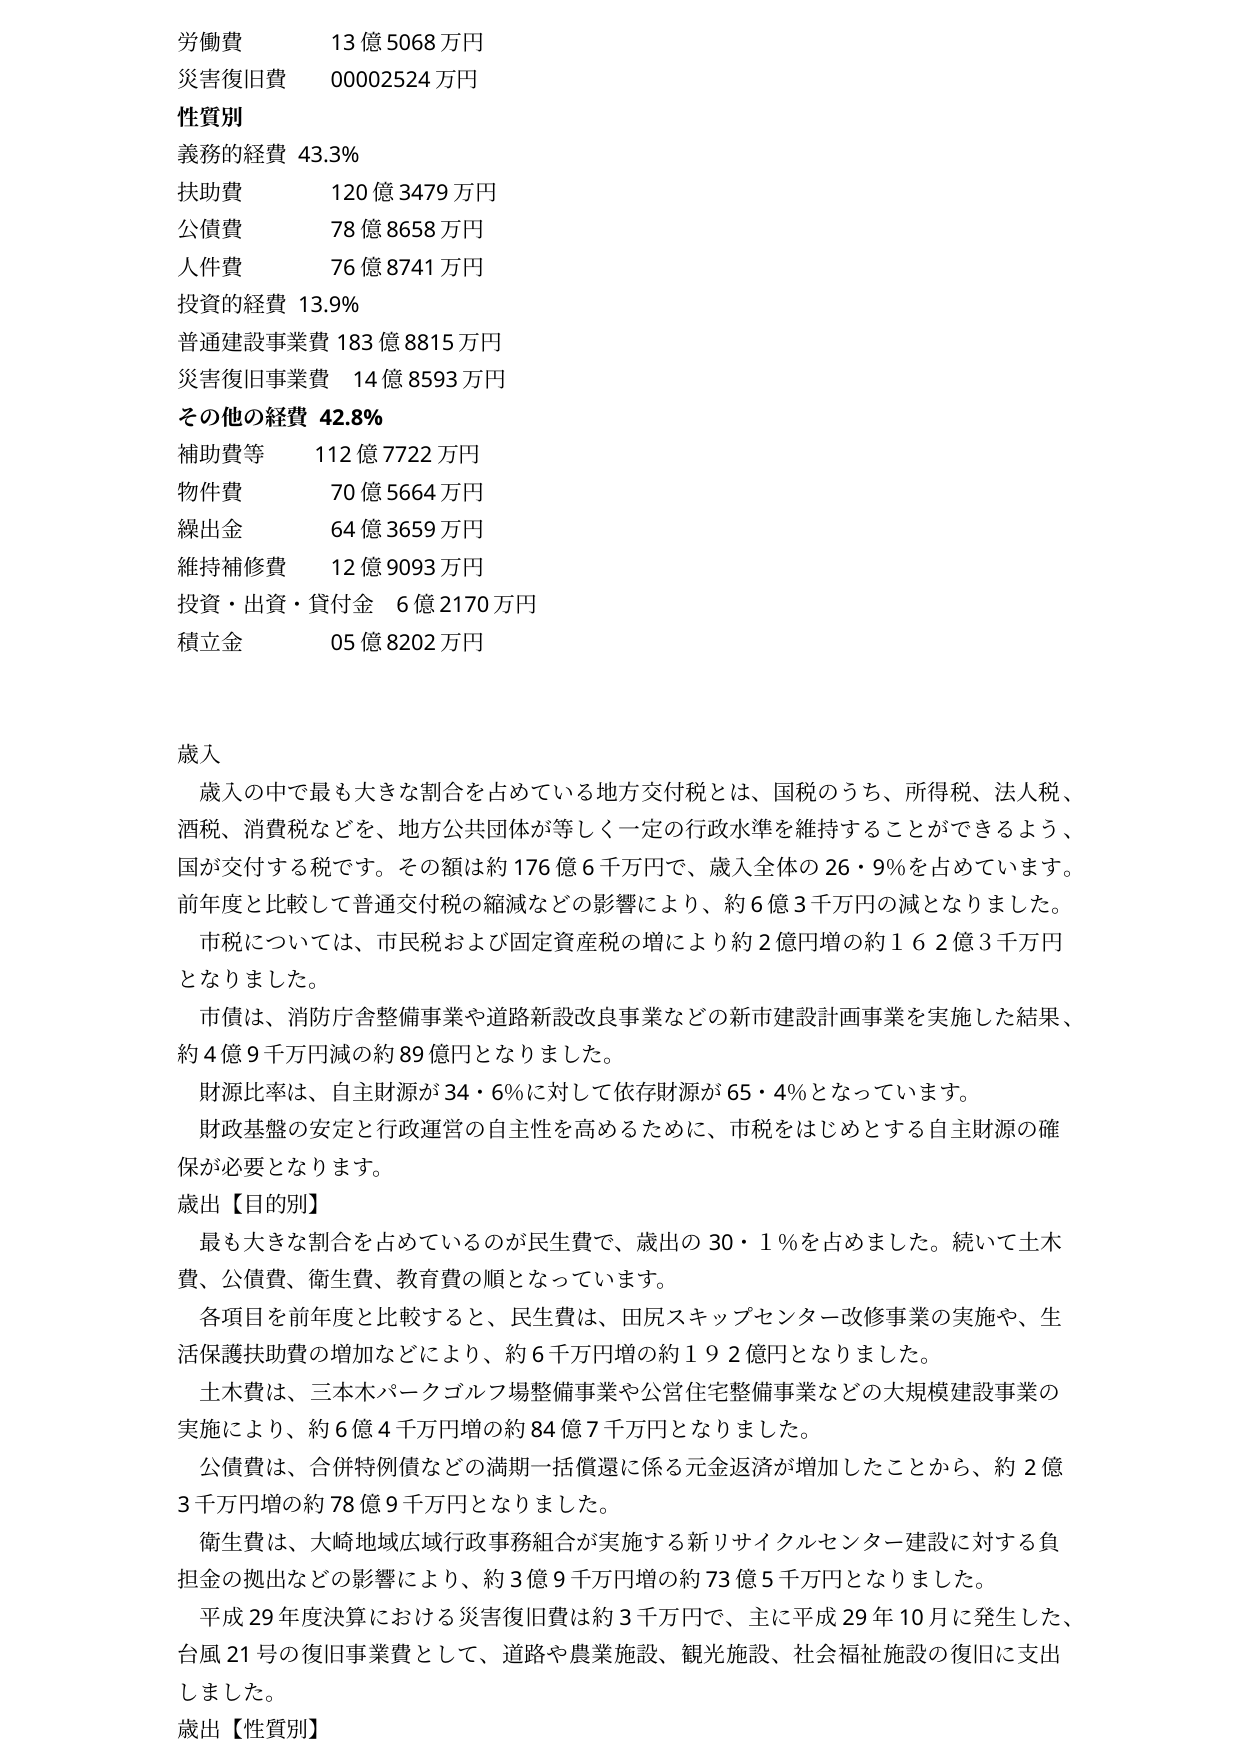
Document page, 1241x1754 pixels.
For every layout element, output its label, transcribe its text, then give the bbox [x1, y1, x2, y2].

text その他の経費 42.8% [177, 397, 1063, 434]
text 各項目を前年度と比較すると、民生費は、田尻スキップセンター改修事業の実施や、生活保護扶助費の増加などにより、約6千万円増の約１９2億円となりました。 [177, 1297, 1063, 1372]
text 人件費 76億8741万円 [177, 247, 1063, 284]
text 義務的経費 43.3% [177, 134, 1063, 172]
text 補助費等 112億7722万円 [177, 434, 1063, 472]
text 歳入 [177, 734, 1063, 772]
text 投資的経費 13.9% [177, 284, 1063, 322]
text 物件費 70億5664万円 [177, 472, 1063, 509]
text 災害復旧事業費 14億8593万円 [177, 359, 1063, 397]
text 災害復旧費 00002524万円 [177, 59, 1063, 97]
text 投資・出資・貸付金 6億2170万円 [177, 584, 1063, 622]
text 普通建設事業費 183億8815万円 [177, 322, 1063, 359]
text 財源比率は、自主財源が34・6％に対して依存財源が65・4％となっています。 [177, 1072, 1063, 1109]
text 最も大きな割合を占めているのが民生費で、歳出の30・１％を占めました。続いて土木費、公債費、衛生費、教育費の順となっています。 [177, 1222, 1063, 1297]
text 積立金 05億8202万円 [177, 622, 1063, 659]
text 扶助費 120億3479万円 [177, 172, 1063, 209]
text 労働費 13億5068万円 [177, 22, 1063, 59]
text 維持補修費 12億9093万円 [177, 547, 1063, 584]
text 平成29年度決算における災害復旧費は約3千万円で、主に平成29年10月に発生した、台風21号の復旧事業費として、道路や農業施設、観光施設、社会福祉施設の復旧に支出しました。 [177, 1597, 1063, 1709]
text 歳出【目的別】 [177, 1184, 1063, 1222]
text 歳出【性質別】 [177, 1709, 1063, 1747]
text 公債費 78億8658万円 [177, 209, 1063, 247]
text 公債費は、合併特例債などの満期一括償還に係る元金返済が増加したことから、約2億3千万円増の約78億9千万円となりました。 [177, 1447, 1063, 1522]
text 繰出金 64億3659万円 [177, 509, 1063, 547]
text 性質別 [177, 97, 1063, 134]
text 市債は、消防庁舎整備事業や道路新設改良事業などの新市建設計画事業を実施した結果、約4億9千万円減の約89億円となりました。 [177, 997, 1063, 1072]
text 歳入の中で最も大きな割合を占めている地方交付税とは、国税のうち、所得税、法人税、酒税、消費税などを、地方公共団体が等しく一定の行政水準を維持することができるよう、国が交付する税です。その額は約176億6千万円で、歳入全体の26・9％を占めています。前年度と比較して普通交付税の縮減などの影響により、約6億3千万円の減となりました。 [177, 772, 1063, 922]
text 市税については、市民税および固定資産税の増により約2億円増の約１６2億３千万円となりました。 [177, 922, 1063, 997]
text 衛生費は、大崎地域広域行政事務組合が実施する新リサイクルセンター建設に対する負担金の拠出などの影響により、約3億9千万円増の約73億5千万円となりました。 [177, 1522, 1063, 1597]
text 土木費は、三本木パークゴルフ場整備事業や公営住宅整備事業などの大規模建設事業の実施により、約6億4千万円増の約84億7千万円となりました。 [177, 1372, 1063, 1447]
text 財政基盤の安定と行政運営の自主性を高めるために、市税をはじめとする自主財源の確保が必要となります。 [177, 1109, 1063, 1184]
